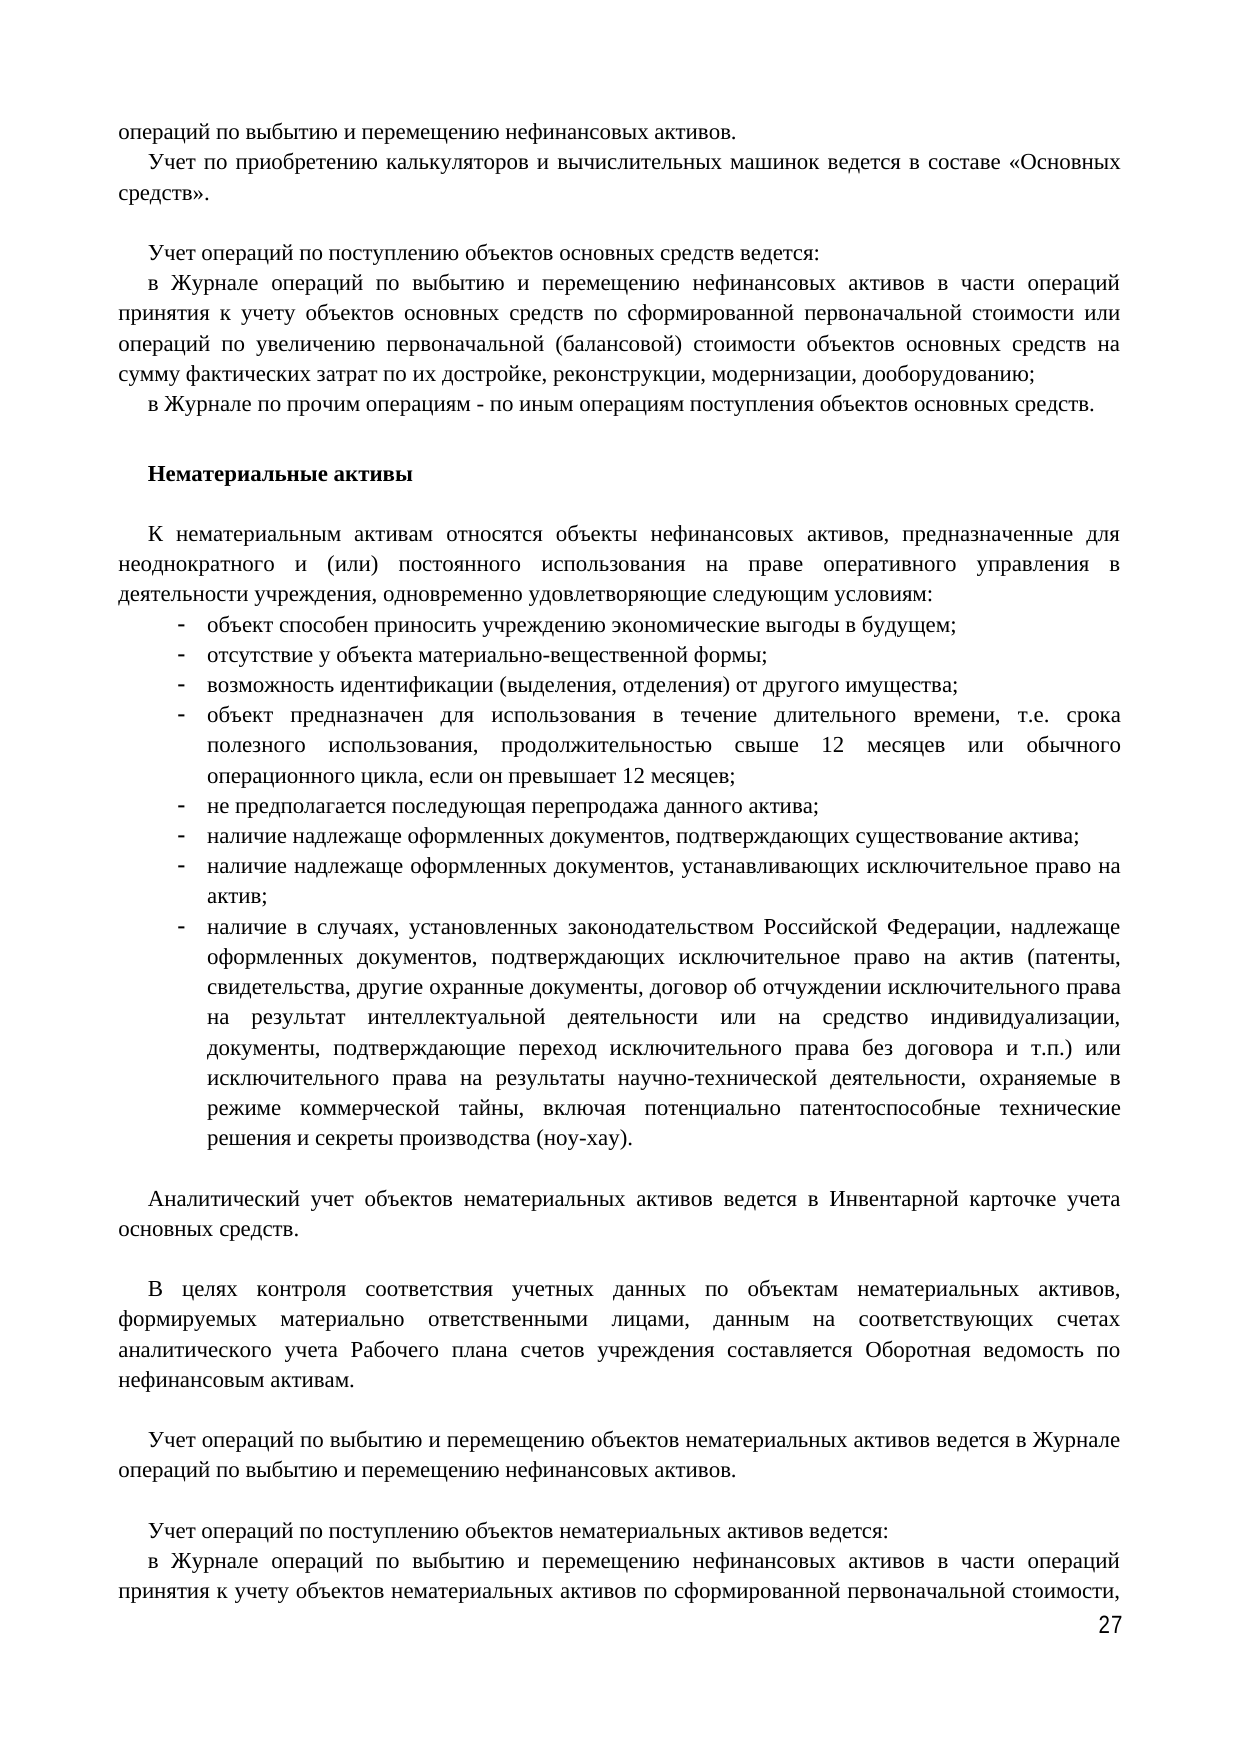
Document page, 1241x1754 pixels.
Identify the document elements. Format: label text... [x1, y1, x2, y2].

text Учет по приобретению калькуляторов и вычислительных машинок ведется в составе «Основных средств». [118, 148, 1122, 205]
text в Журнале по прочим операциям - по иным операциям поступления объектов основных средств. [118, 390, 1122, 416]
text В целях контроля соответствия учетных данных по объектам нематериальных активов, формируемых материально ответственными лицами, данным на соответствующих счетах аналитического учета Рабочего плана счетов учреждения составляется Оборотная ведомость по нефинансовым активам. [118, 1275, 1122, 1392]
list объект способен приносить учреждению экономические выгоды в будущем; [177, 611, 1122, 637]
text Учет операций по выбытию и перемещению объектов нематериальных активов ведется в Журнале операций по выбытию и перемещению нефинансовых активов. [118, 1426, 1122, 1483]
text Аналитический учет объектов нематериальных активов ведется в Инвентарной карточке учета основных средств. [118, 1185, 1122, 1241]
list не предполагается последующая перепродажа данного актива; [177, 792, 1122, 818]
text Учет операций по поступлению объектов основных средств ведется: [118, 239, 1122, 265]
list объект предназначен для использования в течение длительного времени, т.е. срока полезного использования, продолжительностью свыше 12 месяцев или обычного операционного цикла, если он превышает 12 месяцев; [177, 701, 1122, 788]
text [118, 118, 1122, 144]
text в Журнале операций по выбытию и перемещению нефинансовых активов в части операций принятия к учету объектов основных средств по сформированной первоначальной стоимости или операций по увеличению первоначальной (балансовой) стоимости объектов основных средств на сумму фактических затрат по их достройке, реконструкции, модернизации, дооборудованию; [118, 269, 1122, 386]
list наличие надлежаще оформленных документов, подтверждающих существование актива; [177, 822, 1122, 848]
text Нематериальные активы [118, 460, 1122, 486]
list отсутствие у объекта материально-вещественной формы; [177, 641, 1122, 667]
list наличие в случаях, установленных законодательством Российской Федерации, надлежаще оформленных документов, подтверждающих исключительное право на актив (патенты, свидетельства, другие охранные документы, договор об отчуждении исключительного права на результат интеллектуальной деятельности или на средство индивидуализации, документы, подтверждающие переход исключительного права без договора и т.п.) или исключительного права на результаты научно-технической деятельности, охраняемые в режиме коммерческой тайны, включая потенциально патентоспособные технические решения и секреты производства (ноу-хау). [177, 913, 1122, 1151]
list возможность идентификации (выделения, отделения) от другого имущества; [177, 671, 1122, 697]
text К нематериальным активам относятся объекты нефинансовых активов, предназначенные для неоднократного и (или) постоянного использования на праве оперативного управления в деятельности учреждения, одновременно удовлетворяющие следующим условиям: [118, 520, 1122, 607]
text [118, 1547, 1122, 1604]
list наличие надлежаще оформленных документов, устанавливающих исключительное право на актив; [177, 852, 1122, 909]
text Учет операций по поступлению объектов нематериальных активов ведется: [118, 1517, 1122, 1543]
